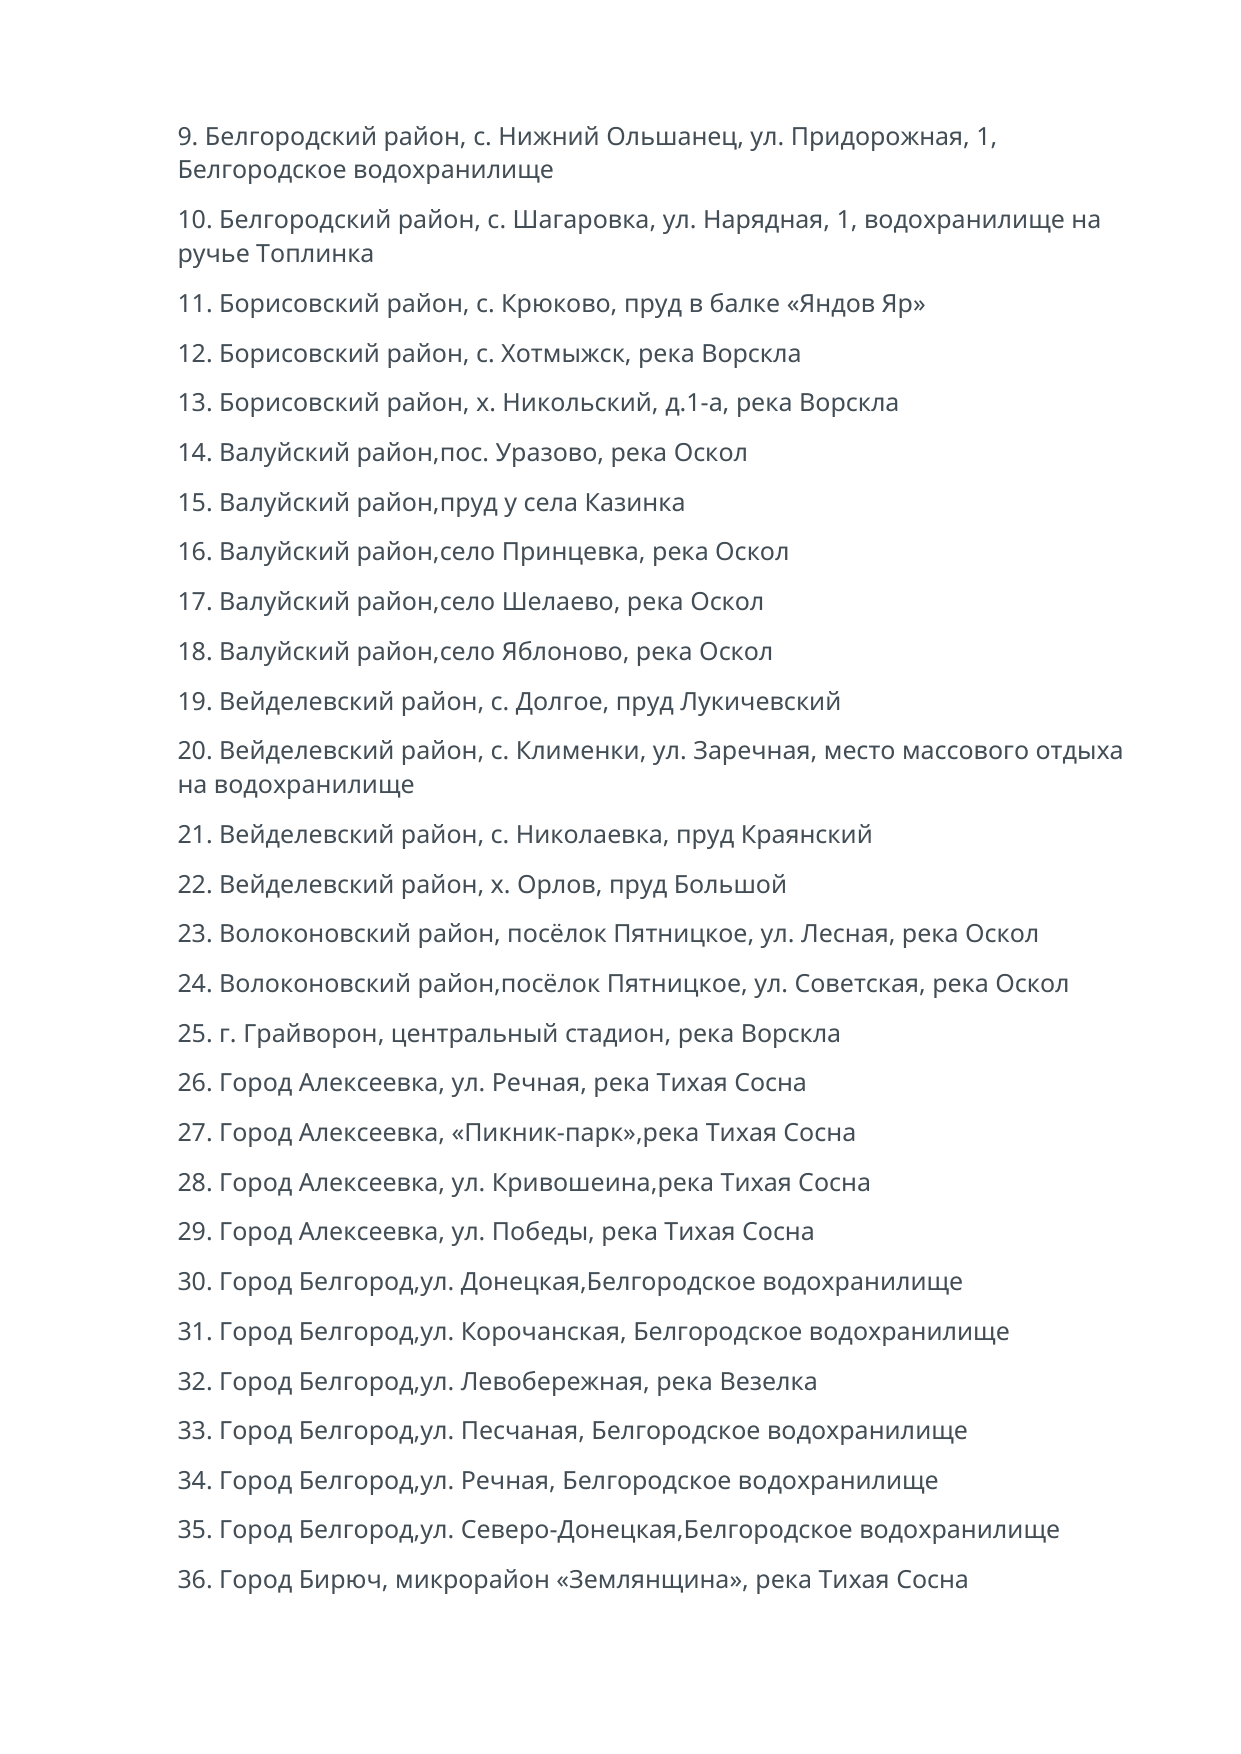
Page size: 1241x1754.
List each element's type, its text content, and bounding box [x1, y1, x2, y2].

text 29. Город Алексеевка, ул. Победы, река Тихая Сосна [177, 1214, 1152, 1248]
text 26. Город Алексеевка, ул. Речная, река Тихая Сосна [177, 1065, 1152, 1099]
text 30. Город Белгород,ул. Донецкая,Белгородское водохранилище [177, 1264, 1152, 1298]
text 36. Город Бирюч, микрорайон «Землянщина», река Тихая Сосна [177, 1562, 1152, 1596]
text 15. Валуйский район,пруд у села Казинка [177, 484, 1152, 518]
text 32. Город Белгород,ул. Левобережная, река Везелка [177, 1363, 1152, 1397]
text 16. Валуйский район,село Принцевка, река Оскол [177, 534, 1152, 568]
text 33. Город Белгород,ул. Песчаная, Белгородское водохранилище [177, 1413, 1152, 1447]
text 31. Город Белгород,ул. Корочанская, Белгородское водохранилище [177, 1313, 1152, 1347]
text 19. Вейделевский район, с. Долгое, пруд Лукичевский [177, 683, 1152, 717]
text 35. Город Белгород,ул. Северо-Донецкая,Белгородское водохранилище [177, 1512, 1152, 1546]
text 22. Вейделевский район, х. Орлов, пруд Большой [177, 866, 1152, 900]
text 23. Волоконовский район, посёлок Пятницкое, ул. Лесная, река Оскол [177, 916, 1152, 950]
text 10. Белгородский район, с. Шагаровка, ул. Нарядная, 1, водохранилище на ручье Топлинка [177, 202, 1152, 270]
text 18. Валуйский район,село Яблоново, река Оскол [177, 633, 1152, 667]
text 20. Вейделевский район, с. Клименки, ул. Заречная, место массового отдыха на водохранилище [177, 733, 1152, 801]
text 14. Валуйский район,пос. Уразово, река Оскол [177, 435, 1152, 469]
text 13. Борисовский район, х. Никольский, д.1-а, река Ворскла [177, 385, 1152, 419]
text 28. Город Алексеевка, ул. Кривошеина,река Тихая Сосна [177, 1164, 1152, 1198]
text 24. Волоконовский район,посёлок Пятницкое, ул. Советская, река Оскол [177, 966, 1152, 1000]
text 21. Вейделевский район, с. Николаевка, пруд Краянский [177, 817, 1152, 851]
text 25. г. Грайворон, центральный стадион, река Ворскла [177, 1015, 1152, 1049]
text 9. Белгородский район, с. Нижний Ольшанец, ул. Придорожная, 1, Белгородское водохранилище [177, 118, 1152, 186]
text 11. Борисовский район, с. Крюково, пруд в балке «Яндов Яр» [177, 286, 1152, 320]
text 34. Город Белгород,ул. Речная, Белгородское водохранилище [177, 1462, 1152, 1497]
text 17. Валуйский район,село Шелаево, река Оскол [177, 584, 1152, 618]
text 27. Город Алексеевка, «Пикник-парк»,река Тихая Сосна [177, 1115, 1152, 1149]
text 12. Борисовский район, с. Хотмыжск, река Ворскла [177, 335, 1152, 369]
